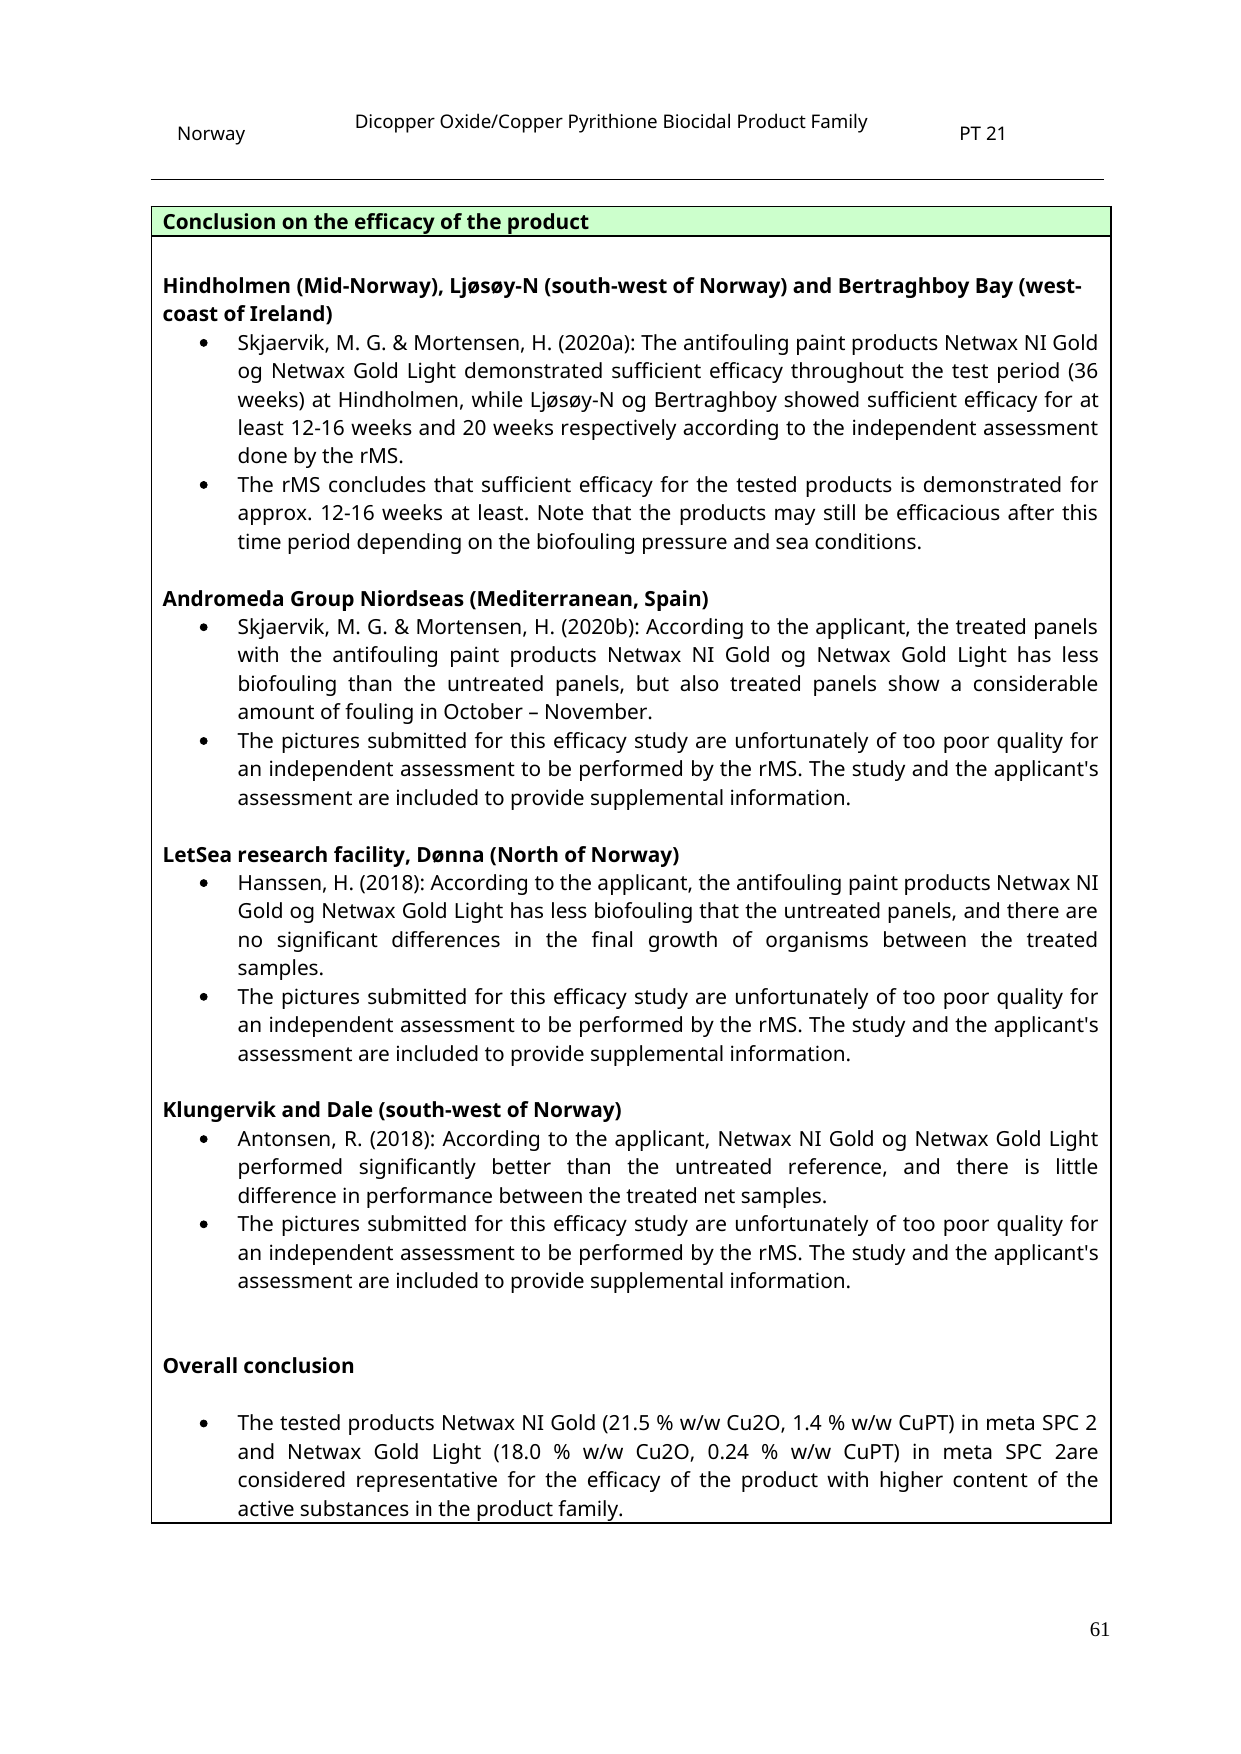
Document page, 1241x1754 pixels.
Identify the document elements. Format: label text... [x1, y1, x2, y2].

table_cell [152, 237, 1110, 1522]
table_header Conclusion on the efficacy of the product [152, 207, 1110, 235]
